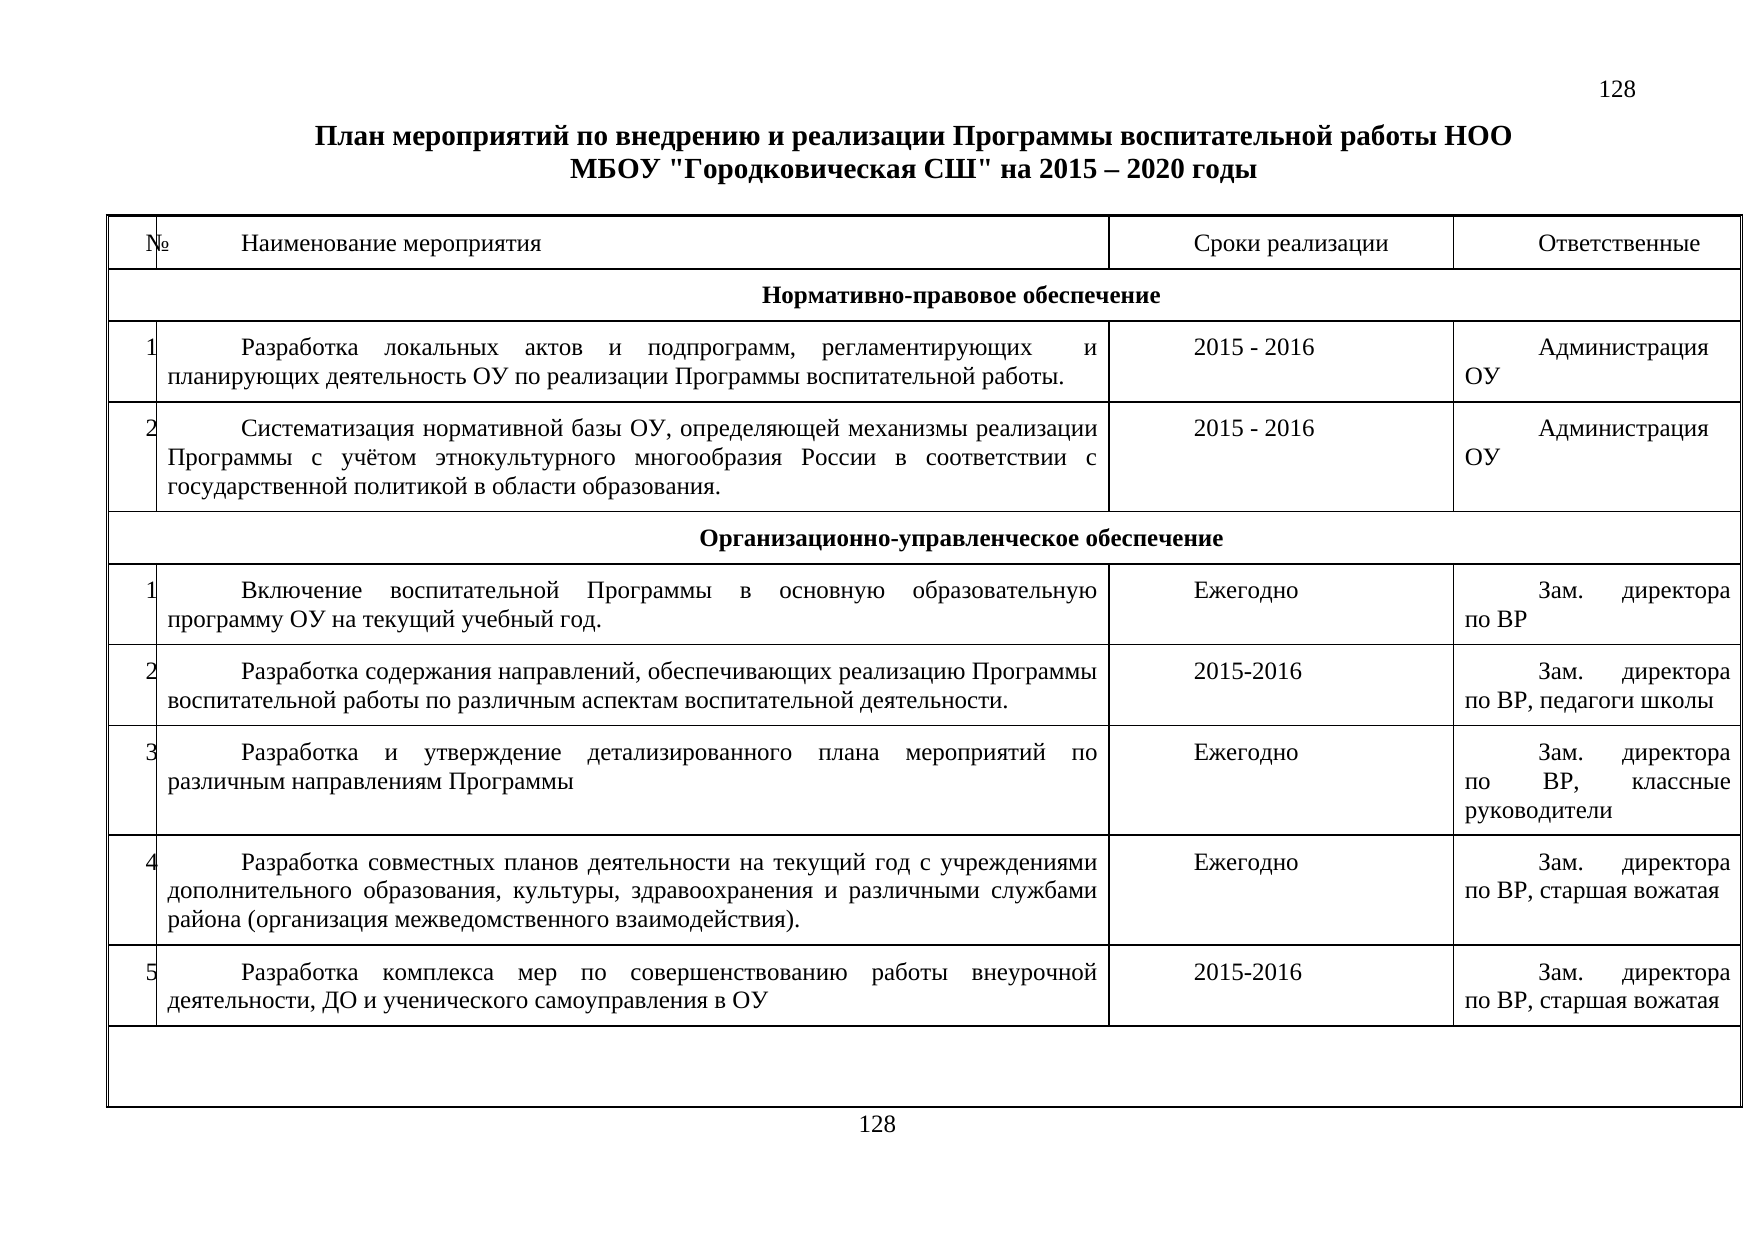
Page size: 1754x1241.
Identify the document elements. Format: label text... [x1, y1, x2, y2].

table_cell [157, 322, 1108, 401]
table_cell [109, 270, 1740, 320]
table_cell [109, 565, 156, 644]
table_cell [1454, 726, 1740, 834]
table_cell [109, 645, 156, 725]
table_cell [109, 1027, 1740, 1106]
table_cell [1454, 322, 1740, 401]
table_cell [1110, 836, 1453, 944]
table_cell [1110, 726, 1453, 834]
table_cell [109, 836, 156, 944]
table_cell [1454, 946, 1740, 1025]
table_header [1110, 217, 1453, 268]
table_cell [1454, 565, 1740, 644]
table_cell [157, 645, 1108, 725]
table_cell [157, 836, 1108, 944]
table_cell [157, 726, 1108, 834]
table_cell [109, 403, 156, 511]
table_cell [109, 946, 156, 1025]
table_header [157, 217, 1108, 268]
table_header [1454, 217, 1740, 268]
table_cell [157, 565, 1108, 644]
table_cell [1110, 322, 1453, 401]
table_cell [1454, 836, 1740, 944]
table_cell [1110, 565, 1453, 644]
text План мероприятий по внедрению и реализации Программы воспитательной работы НОО [118, 118, 1636, 152]
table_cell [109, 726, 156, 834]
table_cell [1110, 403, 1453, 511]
text МБОУ "Городковическая СШ" на 2015 – 2020 годы [118, 152, 1636, 185]
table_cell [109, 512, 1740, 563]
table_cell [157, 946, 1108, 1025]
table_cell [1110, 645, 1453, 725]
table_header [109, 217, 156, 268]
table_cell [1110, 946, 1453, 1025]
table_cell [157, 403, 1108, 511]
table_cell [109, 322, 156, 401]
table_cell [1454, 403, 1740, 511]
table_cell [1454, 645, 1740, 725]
